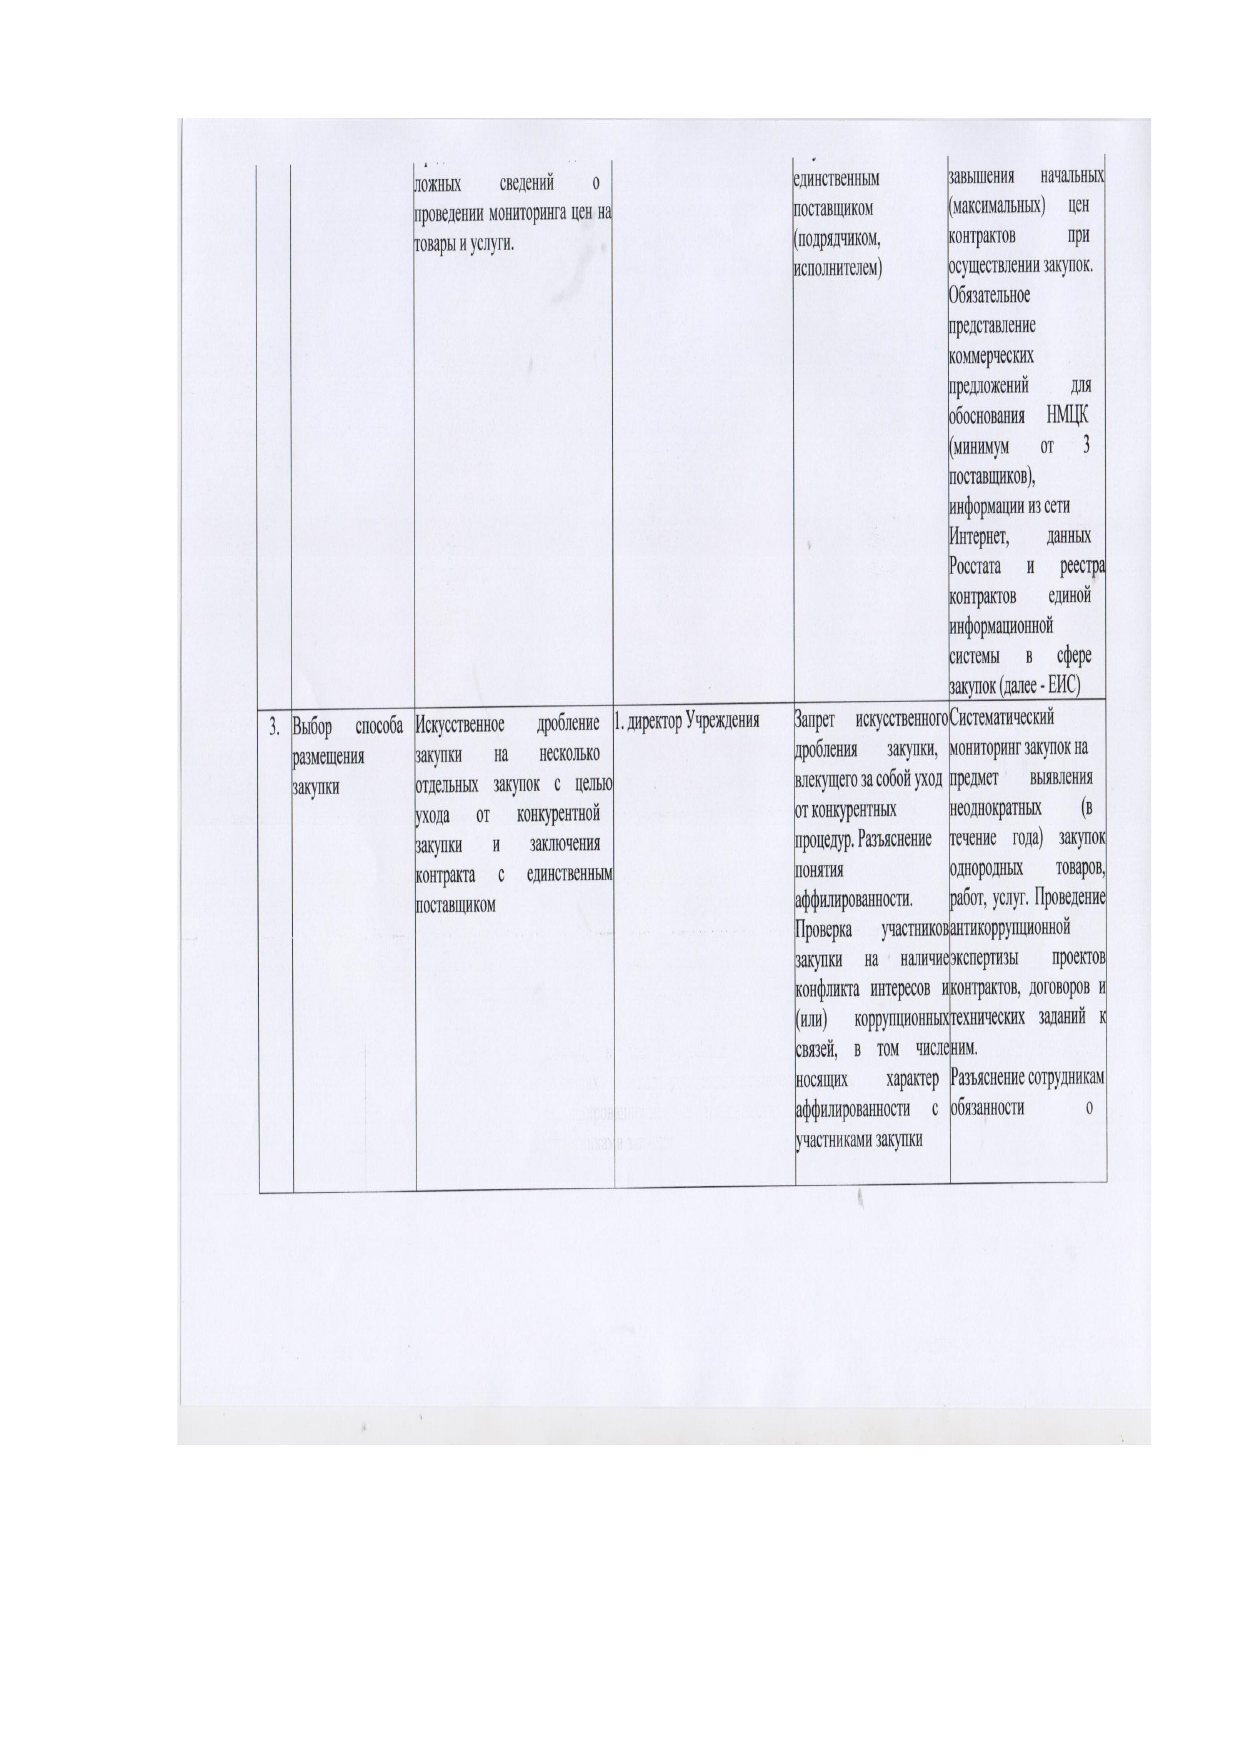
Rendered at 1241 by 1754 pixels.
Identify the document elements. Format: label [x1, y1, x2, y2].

picture [177, 118, 1152, 1445]
